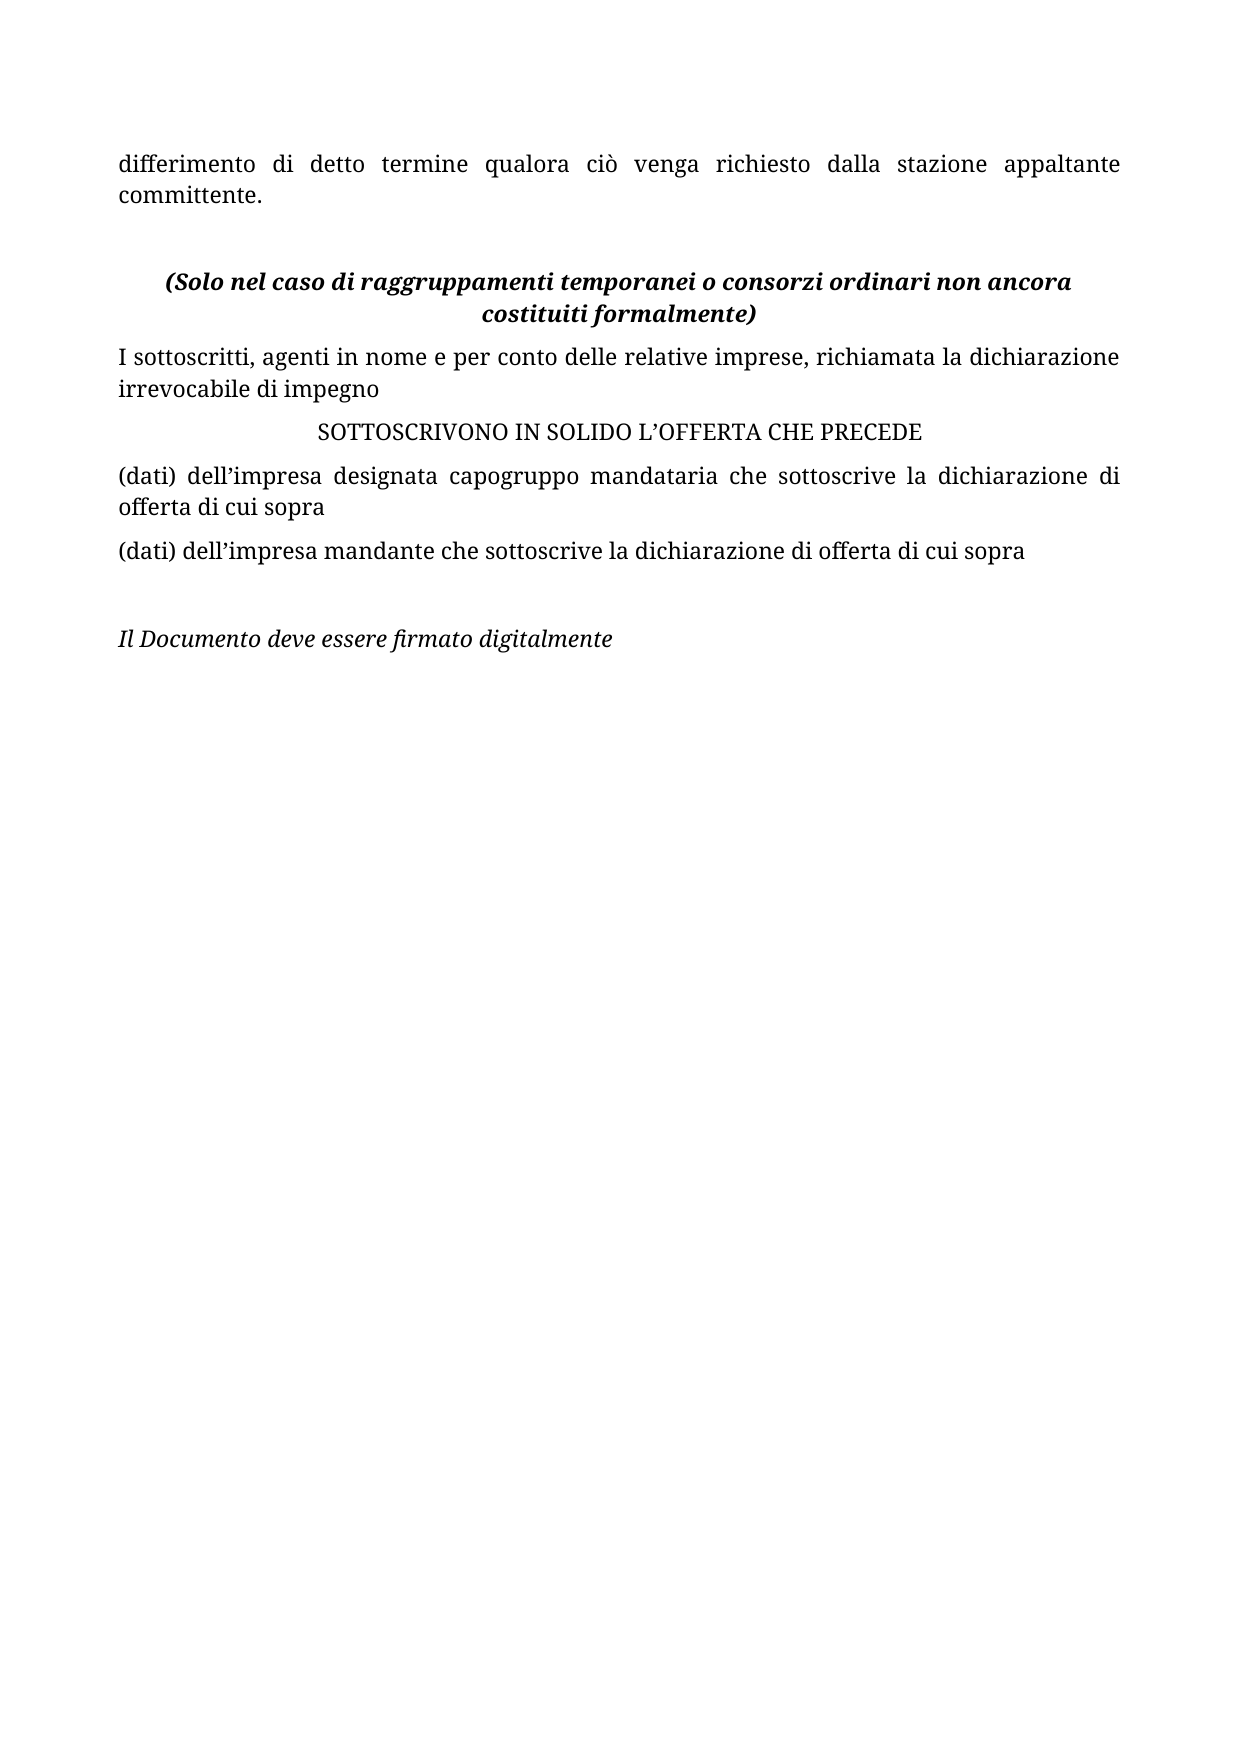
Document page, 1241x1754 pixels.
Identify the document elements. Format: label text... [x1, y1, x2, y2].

text Il Documento deve essere firmato digitalmente [118, 623, 1122, 654]
text SOTTOSCRIVONO IN SOLIDO L’OFFERTA CHE PRECEDE [118, 416, 1122, 448]
text I sottoscritti, agenti in nome e per conto delle relative imprese, richiamata la dichiarazione irrevocabile di impegno [118, 341, 1122, 404]
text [118, 148, 1122, 210]
text (dati) dell’impresa designata capogruppo mandataria che sottoscrive la dichiarazione di offerta di cui sopra [118, 460, 1122, 523]
text (Solo nel caso di raggruppamenti temporanei o consorzi ordinari non ancora costituiti formalmente) [118, 266, 1122, 329]
text (dati) dell’impresa mandante che sottoscrive la dichiarazione di offerta di cui sopra [118, 535, 1122, 566]
